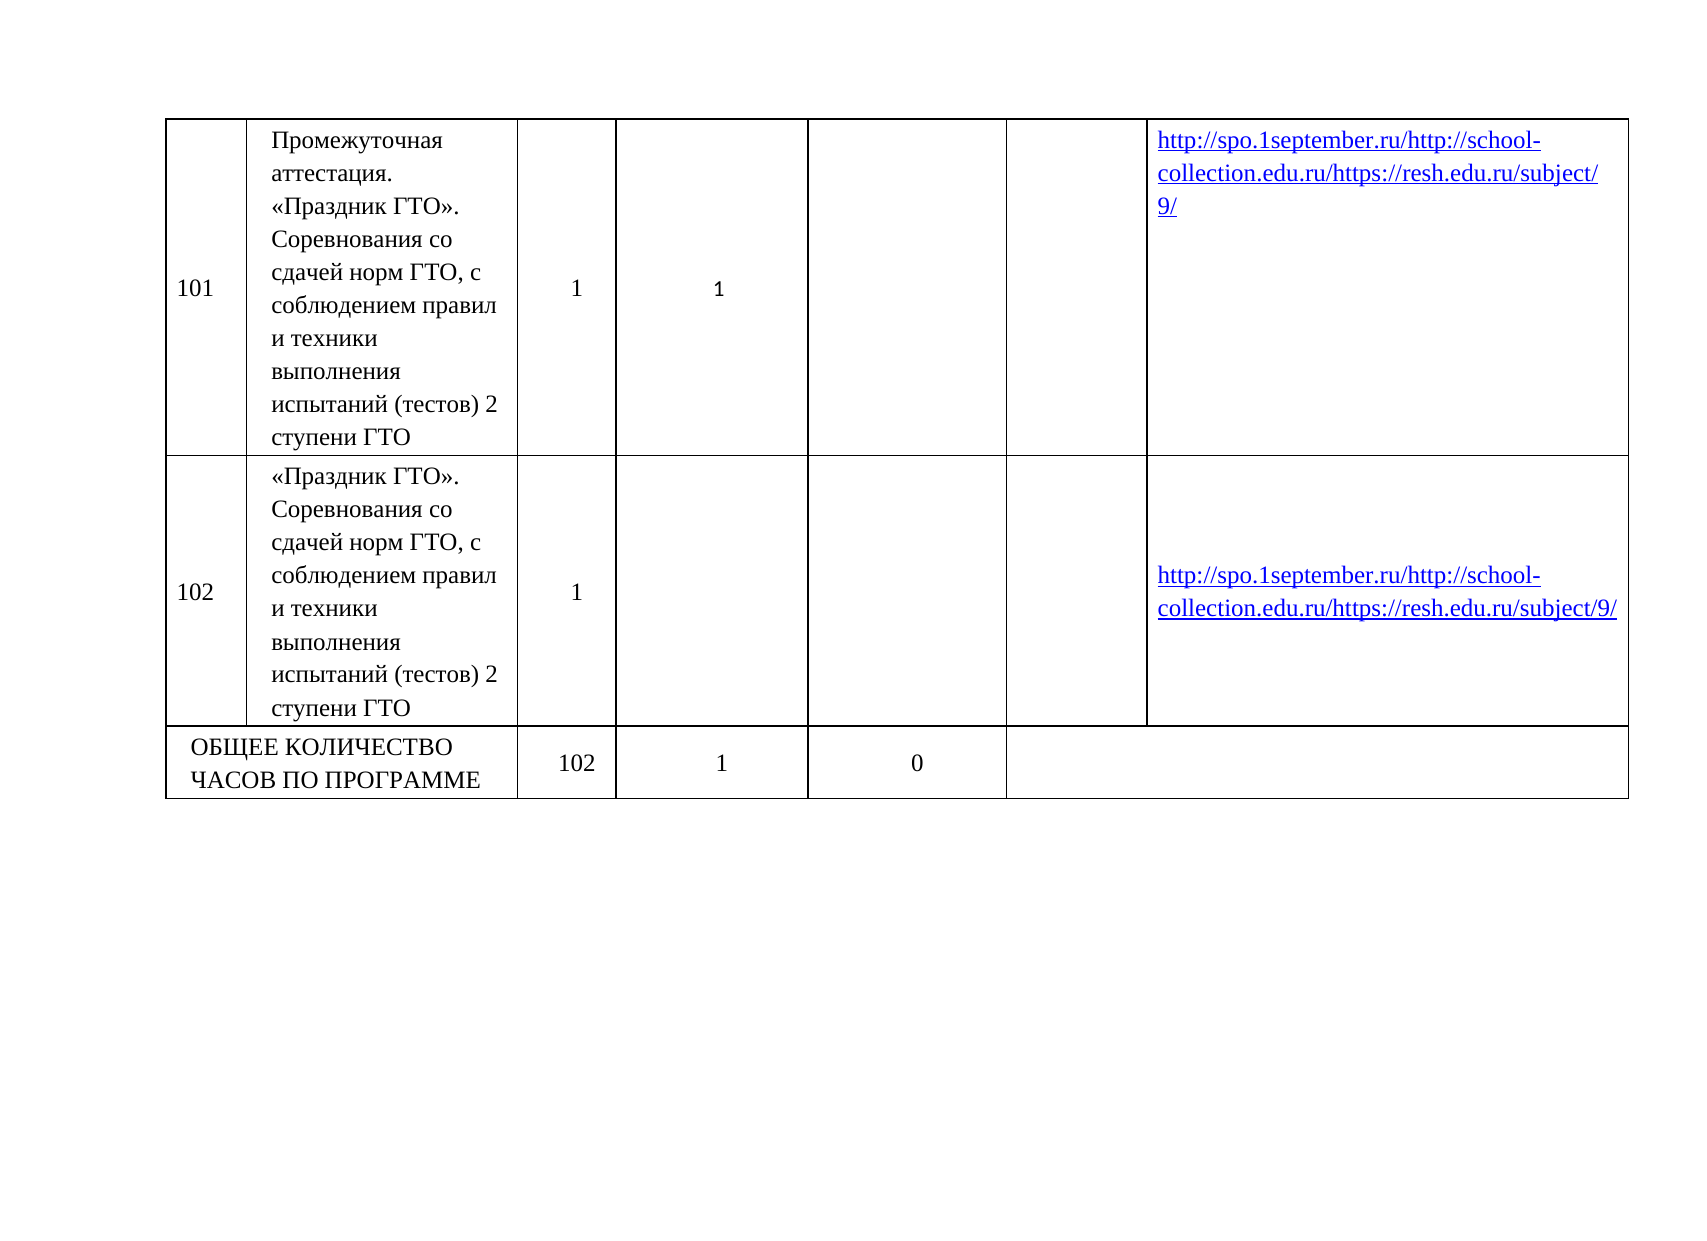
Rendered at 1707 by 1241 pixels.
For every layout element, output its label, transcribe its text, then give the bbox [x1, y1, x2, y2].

table_cell 1 [617, 120, 807, 455]
table_cell «Праздник ГТО». Соревнования со сдачей норм ГТО, с соблюдением правил и техники выполнения испытаний (тестов) 2 ступени ГТО [247, 456, 517, 725]
table_cell ОБЩЕЕ КОЛИЧЕСТВО ЧАСОВ ПО ПРОГРАММЕ [167, 727, 517, 798]
table_cell Промежуточная аттестация. «Праздник ГТО». Соревнования со сдачей норм ГТО, с соблюдением правил и техники выполнения испытаний (тестов) 2 ступени ГТО [247, 120, 517, 455]
table_cell 1 [617, 727, 807, 798]
table_cell [1007, 120, 1146, 455]
table_cell 102 [167, 456, 246, 725]
table_cell 102 [518, 727, 615, 798]
table_cell [1007, 727, 1628, 798]
table_cell 1 [518, 120, 615, 455]
table_cell http://spo.1september.ru/http://school-collection.edu.ru/https://resh.edu.ru/subject/9/ [1148, 456, 1628, 725]
table_cell 0 [809, 727, 1006, 798]
table_cell [617, 456, 807, 725]
table_cell [1007, 456, 1146, 725]
table_cell 1 [518, 456, 615, 725]
table_cell [809, 456, 1006, 725]
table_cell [1148, 120, 1628, 455]
table_cell [809, 120, 1006, 455]
table_cell 101 [167, 120, 246, 455]
